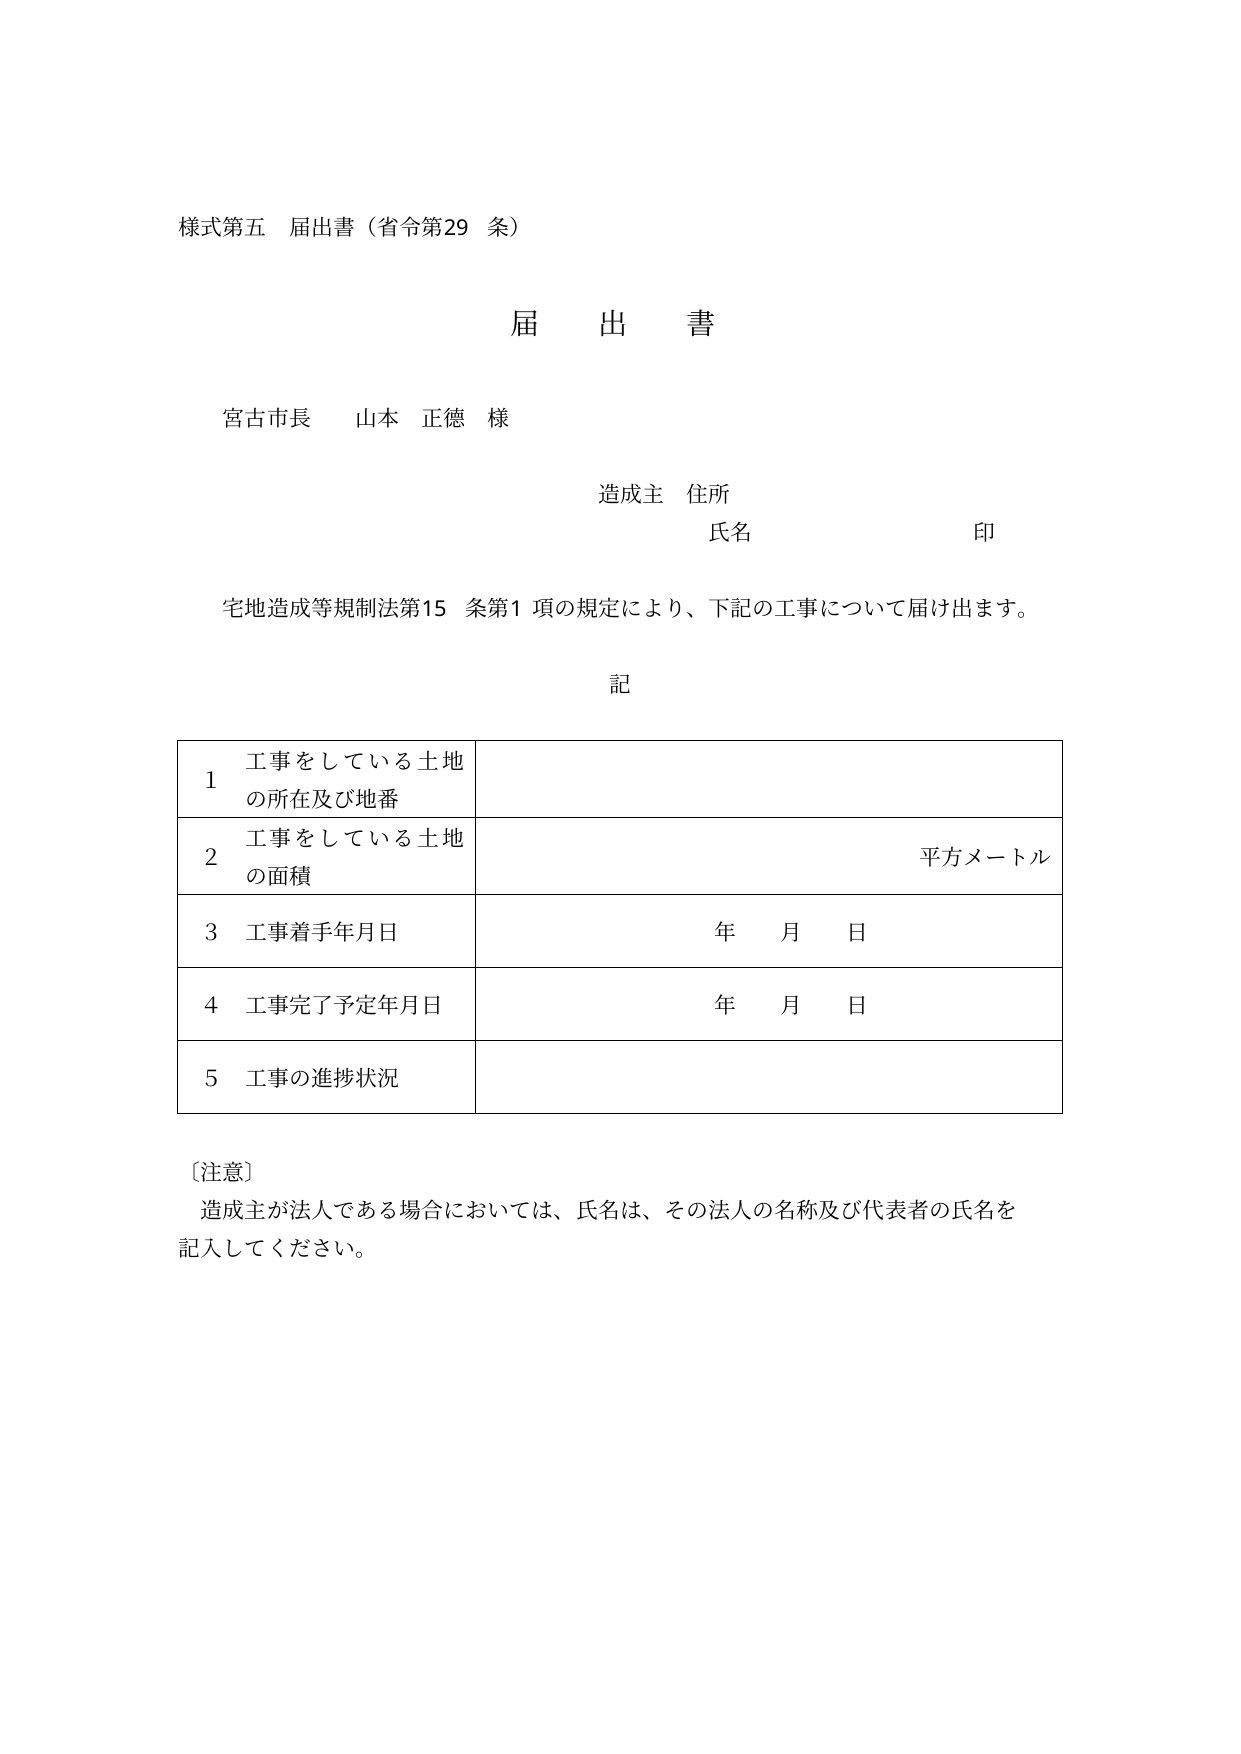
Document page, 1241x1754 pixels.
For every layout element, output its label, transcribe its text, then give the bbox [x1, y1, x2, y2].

table_cell 年 月 日 [476, 968, 1062, 1040]
text 氏名 印 [178, 512, 1062, 549]
table_header 工事をしている土地の所在及び地番 [227, 741, 475, 817]
text 宮古市長 山本 正德 様 [178, 397, 1062, 436]
table_cell ４ [178, 968, 227, 1040]
text 造成主が法人である場合においては、氏名は、その法人の名称及び代表者の氏名を [178, 1190, 1062, 1228]
table_cell 年 月 日 [476, 895, 1062, 967]
text 造成主 住所 [178, 473, 1062, 512]
text 宅地造成等規制法第15条第1項の規定により、下記の工事について届け出ます。 [178, 588, 1062, 626]
table_cell 工事の進捗状況 [227, 1041, 475, 1113]
text 〔注意〕 [178, 1152, 1062, 1190]
table_cell ５ [178, 1041, 227, 1113]
table_cell 工事をしている土地の面積 [227, 818, 475, 894]
subtitle 記 [178, 664, 1062, 702]
text 届 出 書 [178, 283, 1062, 359]
table_header １ [178, 741, 227, 817]
table_cell ３ [178, 895, 227, 967]
table_cell 平方メートル [476, 818, 1062, 894]
table_cell [476, 1041, 1062, 1113]
table_cell 工事完了予定年月日 [227, 968, 475, 1040]
text 様式第五 届出書（省令第29条） [178, 207, 1062, 245]
table_cell 工事着手年月日 [227, 895, 475, 967]
text 記入してください。 [178, 1228, 1062, 1266]
table_header [476, 741, 1062, 817]
table_cell ２ [178, 818, 227, 894]
